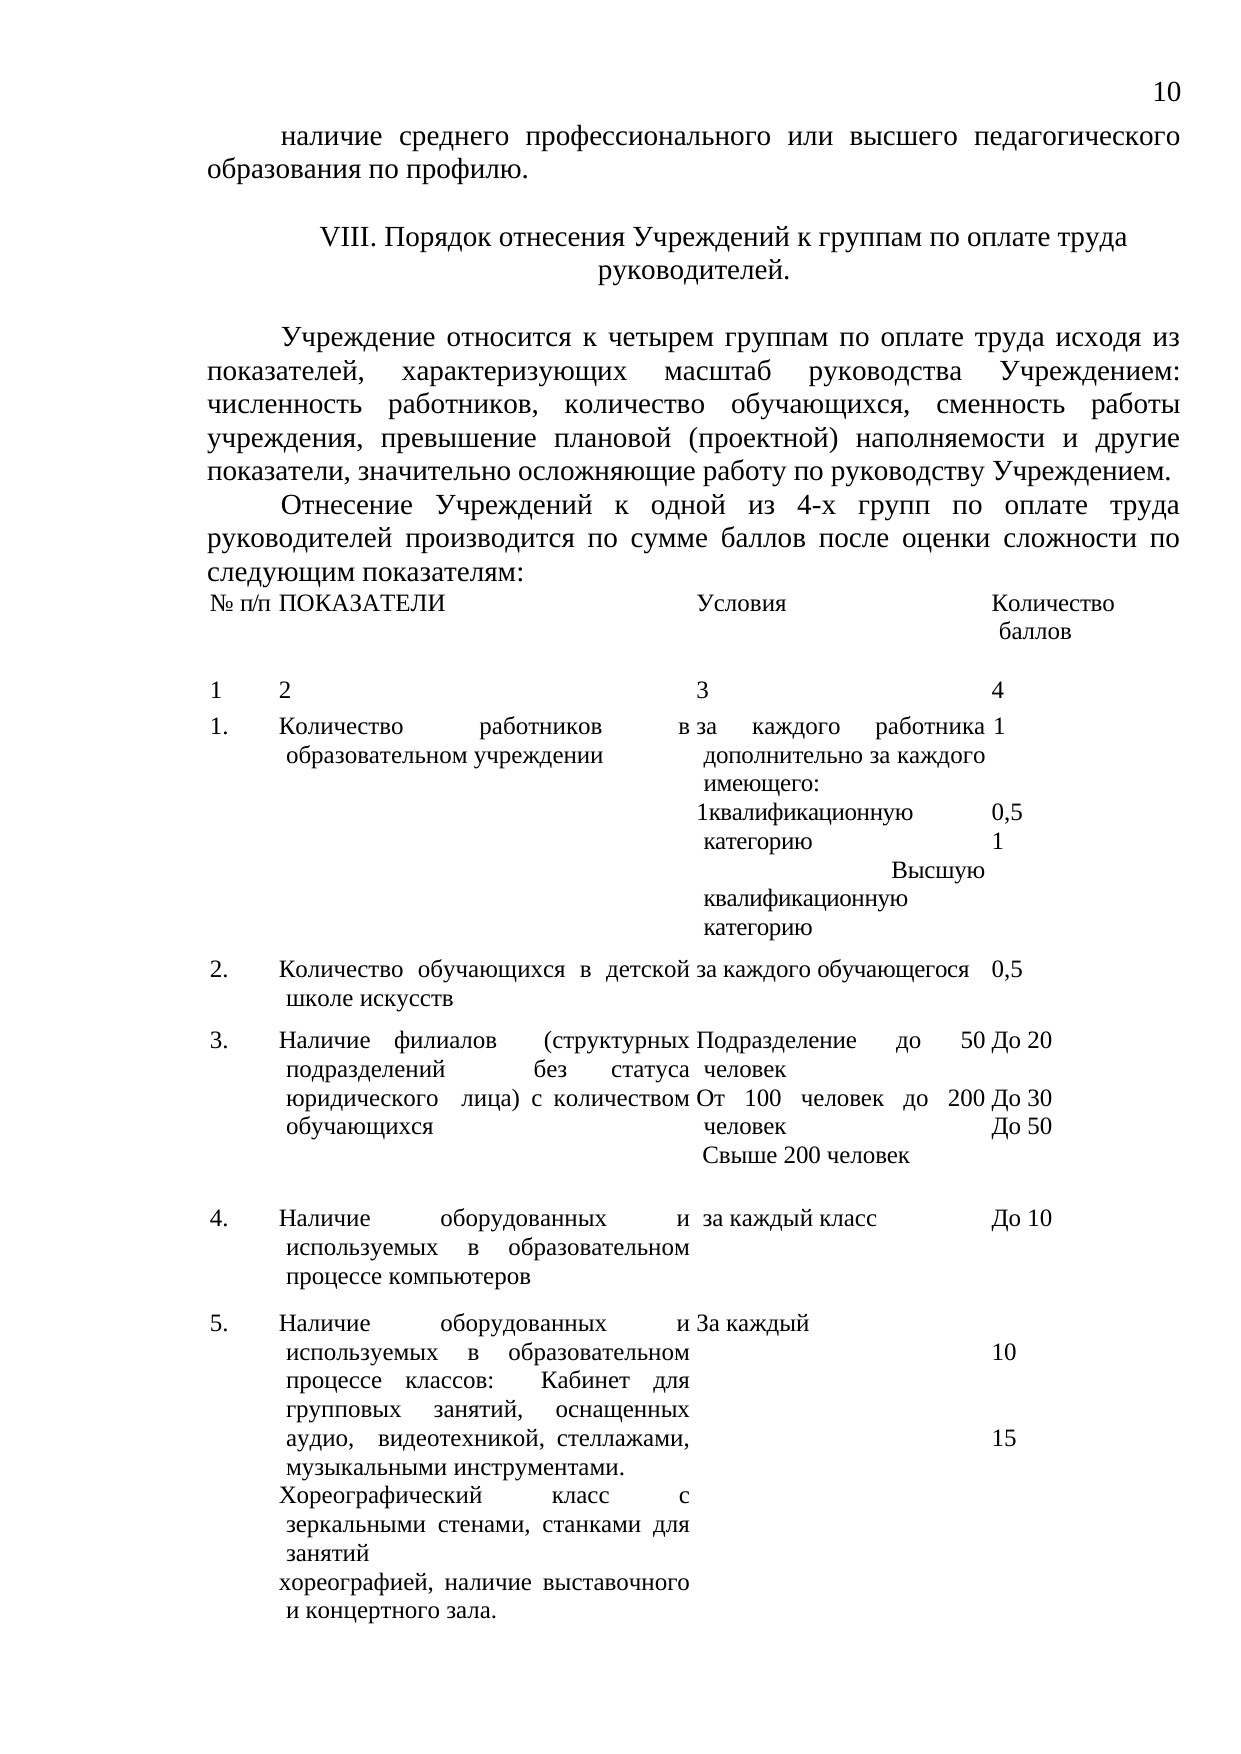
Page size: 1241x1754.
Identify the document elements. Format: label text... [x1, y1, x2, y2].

table_cell За каждый [694, 1308, 989, 1634]
table_header № п/п [208, 588, 277, 675]
table_cell Количество работников в образовательном учреждении [277, 711, 694, 954]
text VIII. Порядок отнесения Учреждений к группам по оплате труда руководителей. [207, 219, 1181, 286]
table_cell 10 15 [990, 1308, 1137, 1634]
table_cell До 10 [990, 1204, 1137, 1308]
table_cell 3. [208, 1025, 277, 1203]
table_cell 2. [208, 954, 277, 1025]
table_cell Подразделение до 50 человек От 100 человек до 200 человек Свыше 200 человек [694, 1025, 989, 1203]
table_cell Наличие оборудованных и используемых в образовательном процессе компьютеров [277, 1204, 694, 1308]
table_cell 0,5 [990, 954, 1137, 1025]
table_cell 1. [208, 711, 277, 954]
text наличие среднего профессионального или высшего педагогического образования по профилю. [207, 118, 1181, 185]
text Учреждение относится к четырем группам по оплате труда исходя из показателей, характеризующих масштаб руководства Учреждением: численность работников, количество обучающихся, сменность работы учреждения, превышение плановой (проектной) наполняемости и другие показатели, значительно осложняющие работу по руководству Учреждением. [207, 319, 1181, 487]
table_header ПОКАЗАТЕЛИ [277, 588, 694, 675]
table_cell 4. [208, 1204, 277, 1308]
table_header Условия [694, 588, 989, 675]
text Отнесение Учреждений к одной из 4-х групп по оплате труда руководителей производится по сумме баллов после оценки сложности по следующим показателям: [207, 487, 1181, 588]
table_cell 3 [694, 675, 989, 711]
table_header Количество баллов [990, 588, 1137, 675]
table_cell 5. [208, 1308, 277, 1634]
table_cell 2 [277, 675, 694, 711]
table_cell Наличие филиалов (структурных подразделений без статуса юридического лица) с количеством обучающихся [277, 1025, 694, 1203]
table_cell До 20 До 30 До 50 [990, 1025, 1137, 1203]
table_cell 1 [208, 675, 277, 711]
table_cell за каждого обучающегося [694, 954, 989, 1025]
table_cell Количество обучающихся в детской школе искусств [277, 954, 694, 1025]
table_cell 1 0,5 1 [990, 711, 1137, 954]
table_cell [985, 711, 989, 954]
table_cell 4 [990, 675, 1137, 711]
table_cell за каждый класс [694, 1204, 989, 1308]
table_cell Наличие оборудованных и используемых в образовательном процессе классов: Кабинет для групповых занятий, оснащенных аудио, видеотехникой, стеллажами, музыкальными инструментами. Хореографический класс с зеркальными стенами, станками для занятий хореографией, наличие выставочного и концертного зала. [277, 1308, 694, 1634]
